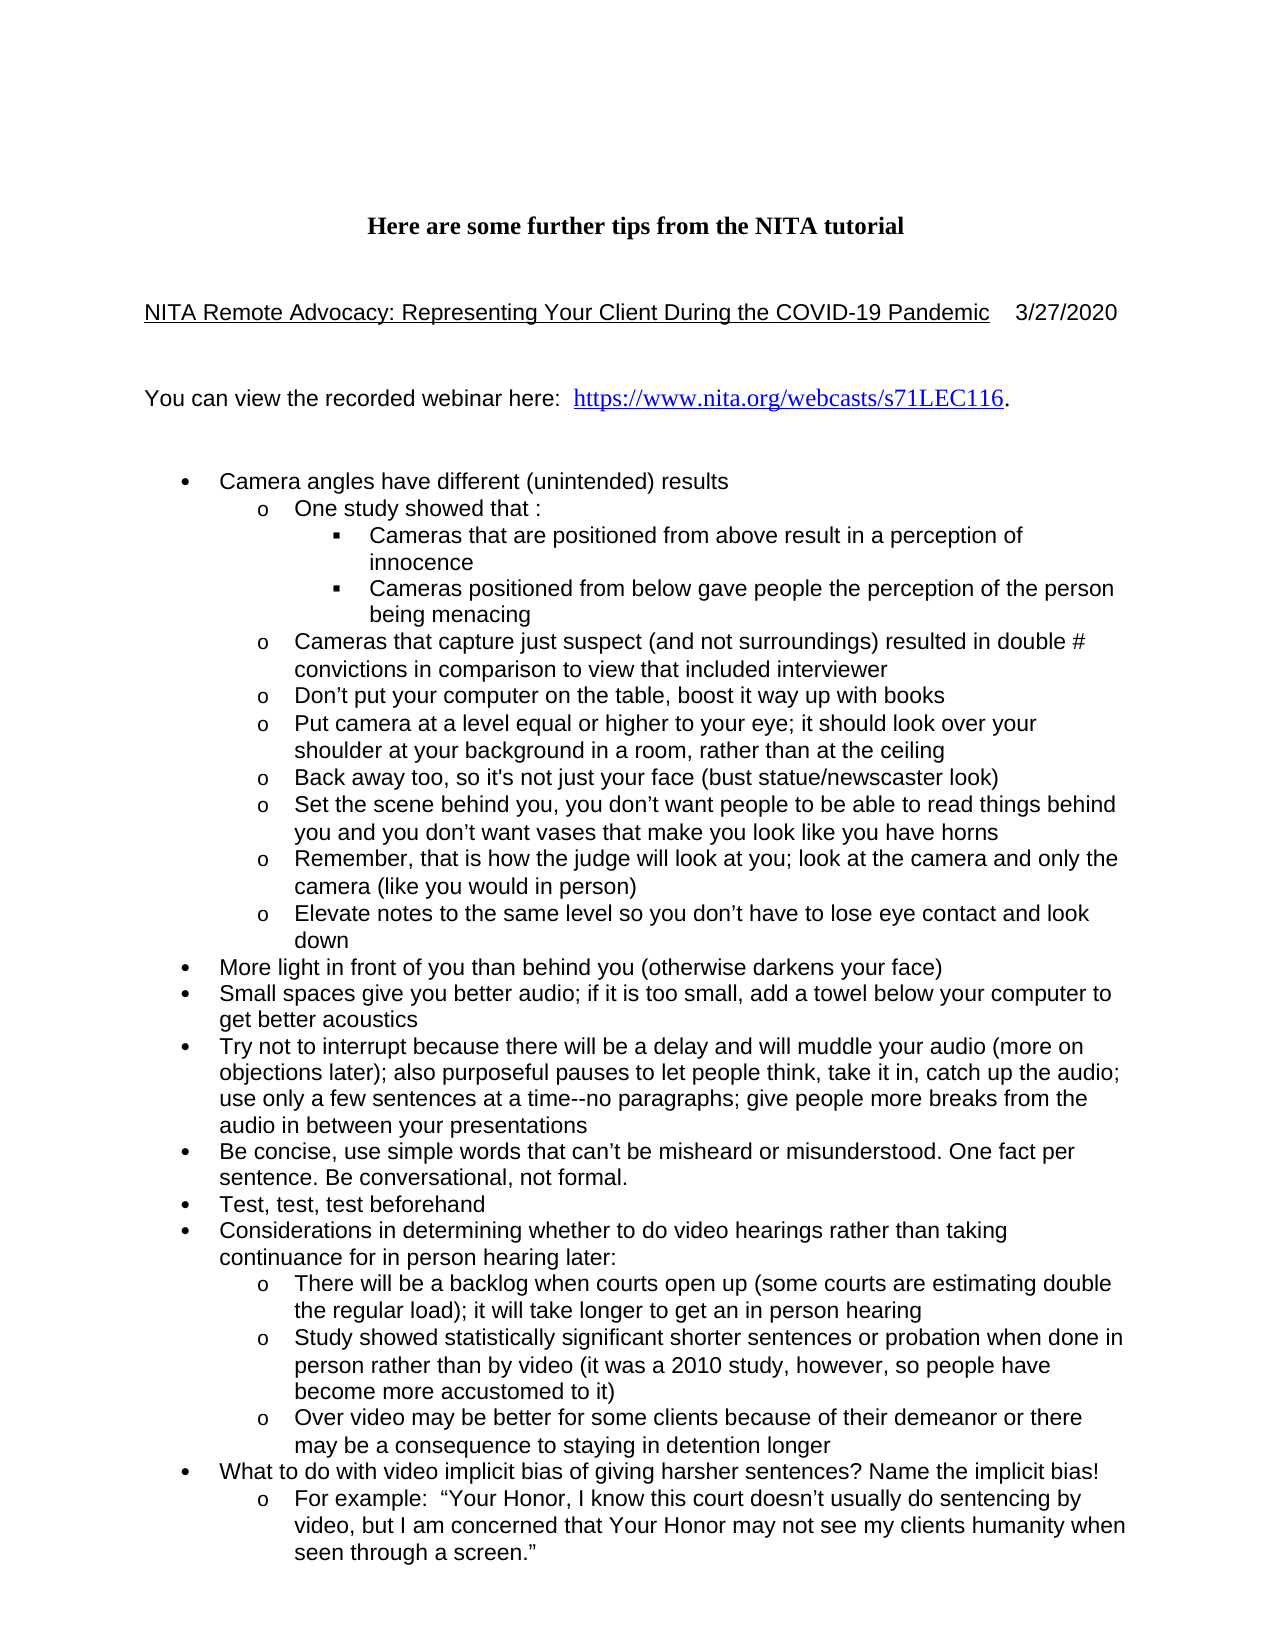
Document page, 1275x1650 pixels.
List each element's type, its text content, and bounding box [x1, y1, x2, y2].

text You can view the recorded webinar here: https://www.nita.org/webcasts/s71LEC116. [144, 383, 1127, 412]
list Cameras positioned from below gave people the perception of the person being menacing [332, 575, 1127, 628]
list Back away too, so it's not just your face (bust statue/newscaster look) [257, 764, 1127, 791]
list Small spaces give you better audio; if it is too small, add a towel below your computer to get better acoustics [182, 980, 1127, 1033]
list Don’t put your computer on the table, boost it way up with books [257, 682, 1127, 709]
list Over video may be better for some clients because of their demeanor or there may be a consequence to staying in detention longer [257, 1404, 1127, 1458]
list Cameras that are positioned from above result in a perception of innocence [332, 522, 1127, 575]
list Study showed statistically significant shorter sentences or probation when done in person rather than by video (it was a 2010 study, however, so people have become more accustomed to it) [257, 1324, 1127, 1404]
list Try not to interrupt because there will be a delay and will muddle your audio (more on objections later); also purposeful pauses to let people think, take it in, catch up the audio; use only a few sentences at a time--no paragraphs; give people more breaks from the audio in between your presentations [182, 1033, 1127, 1138]
list Set the scene behind you, you don’t want people to be able to read things behind you and you don’t want vases that make you look like you have horns [257, 791, 1127, 845]
list For example: “Your Honor, I know this court doesn’t usually do sentencing by video, but I am concerned that Your Honor may not see my clients humanity when seen through a screen.” [257, 1485, 1127, 1565]
list What to do with video implicit bias of giving harsher sentences? Name the implicit bias! [182, 1458, 1127, 1485]
list There will be a backlog when courts open up (some courts are estimating double the regular load); it will take longer to get an in person hearing [257, 1270, 1127, 1324]
list Put camera at a level equal or higher to your eye; it should look over your shoulder at your background in a room, rather than at the ceiling [257, 709, 1127, 764]
list Remember, that is how the judge will look at you; look at the camera and only the camera (like you would in person) [257, 845, 1127, 899]
list One study showed that : [257, 495, 1127, 522]
text NITA Remote Advocacy: Representing Your Client During the COVID-19 Pandemic 3/27/2020 [144, 299, 1127, 326]
list Be concise, use simple words that can’t be misheard or misunderstood. One fact per sentence. Be conversational, not formal. [182, 1138, 1127, 1191]
list Test, test, test beforehand [182, 1191, 1127, 1217]
list Considerations in determining whether to do video hearings rather than taking continuance for in person hearing later: [182, 1217, 1127, 1270]
text Here are some further tips from the NITA tutorial [144, 211, 1127, 240]
list Cameras that capture just suspect (and not surroundings) resulted in double # convictions in comparison to view that included interviewer [257, 628, 1127, 682]
list Elevate notes to the same level so you don’t have to lose eye contact and look down [257, 899, 1127, 953]
list Camera angles have different (unintended) results [182, 468, 1127, 495]
list More light in front of you than behind you (otherwise darkens your face) [182, 953, 1127, 980]
